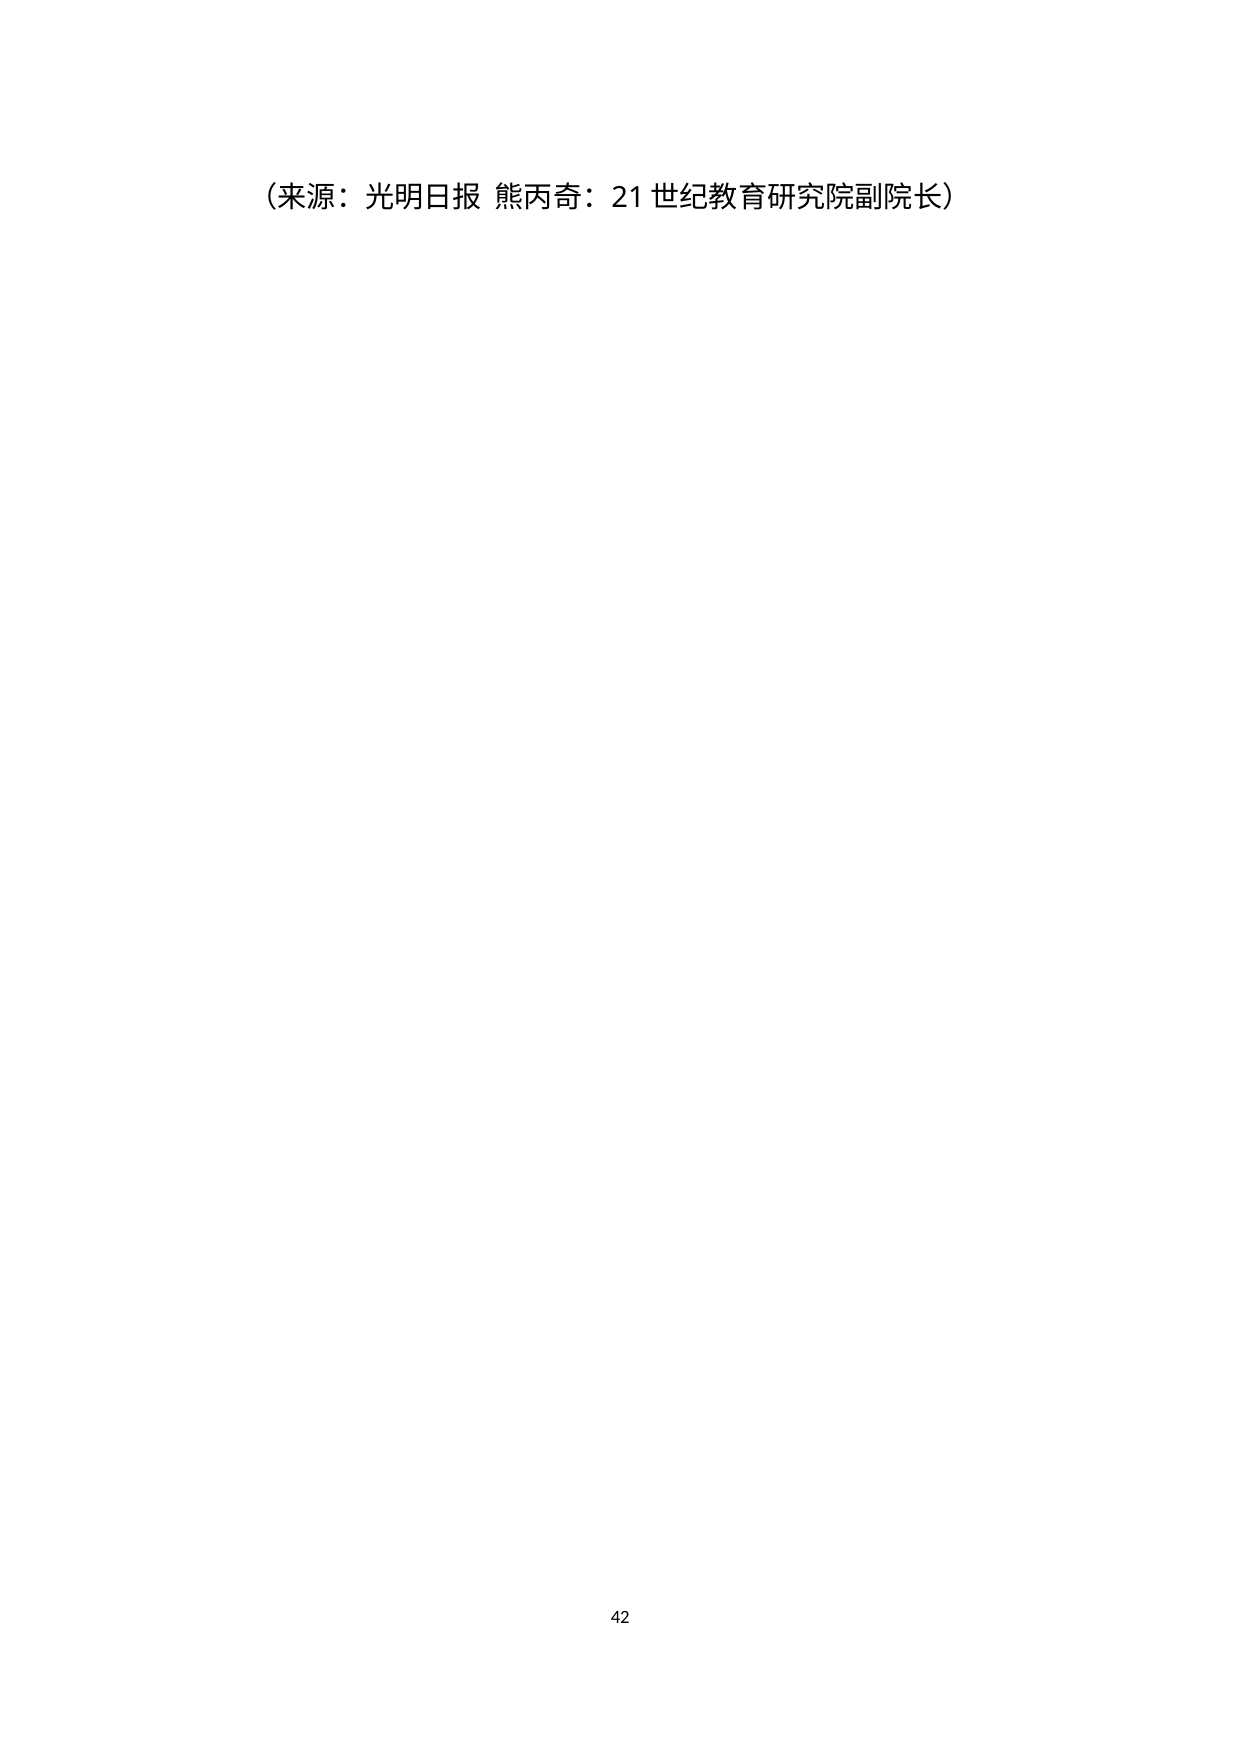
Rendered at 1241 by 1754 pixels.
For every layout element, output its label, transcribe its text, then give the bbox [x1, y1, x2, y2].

text （来源：光明日报 熊丙奇：21世纪教育研究院副院长） [187, 162, 1053, 227]
